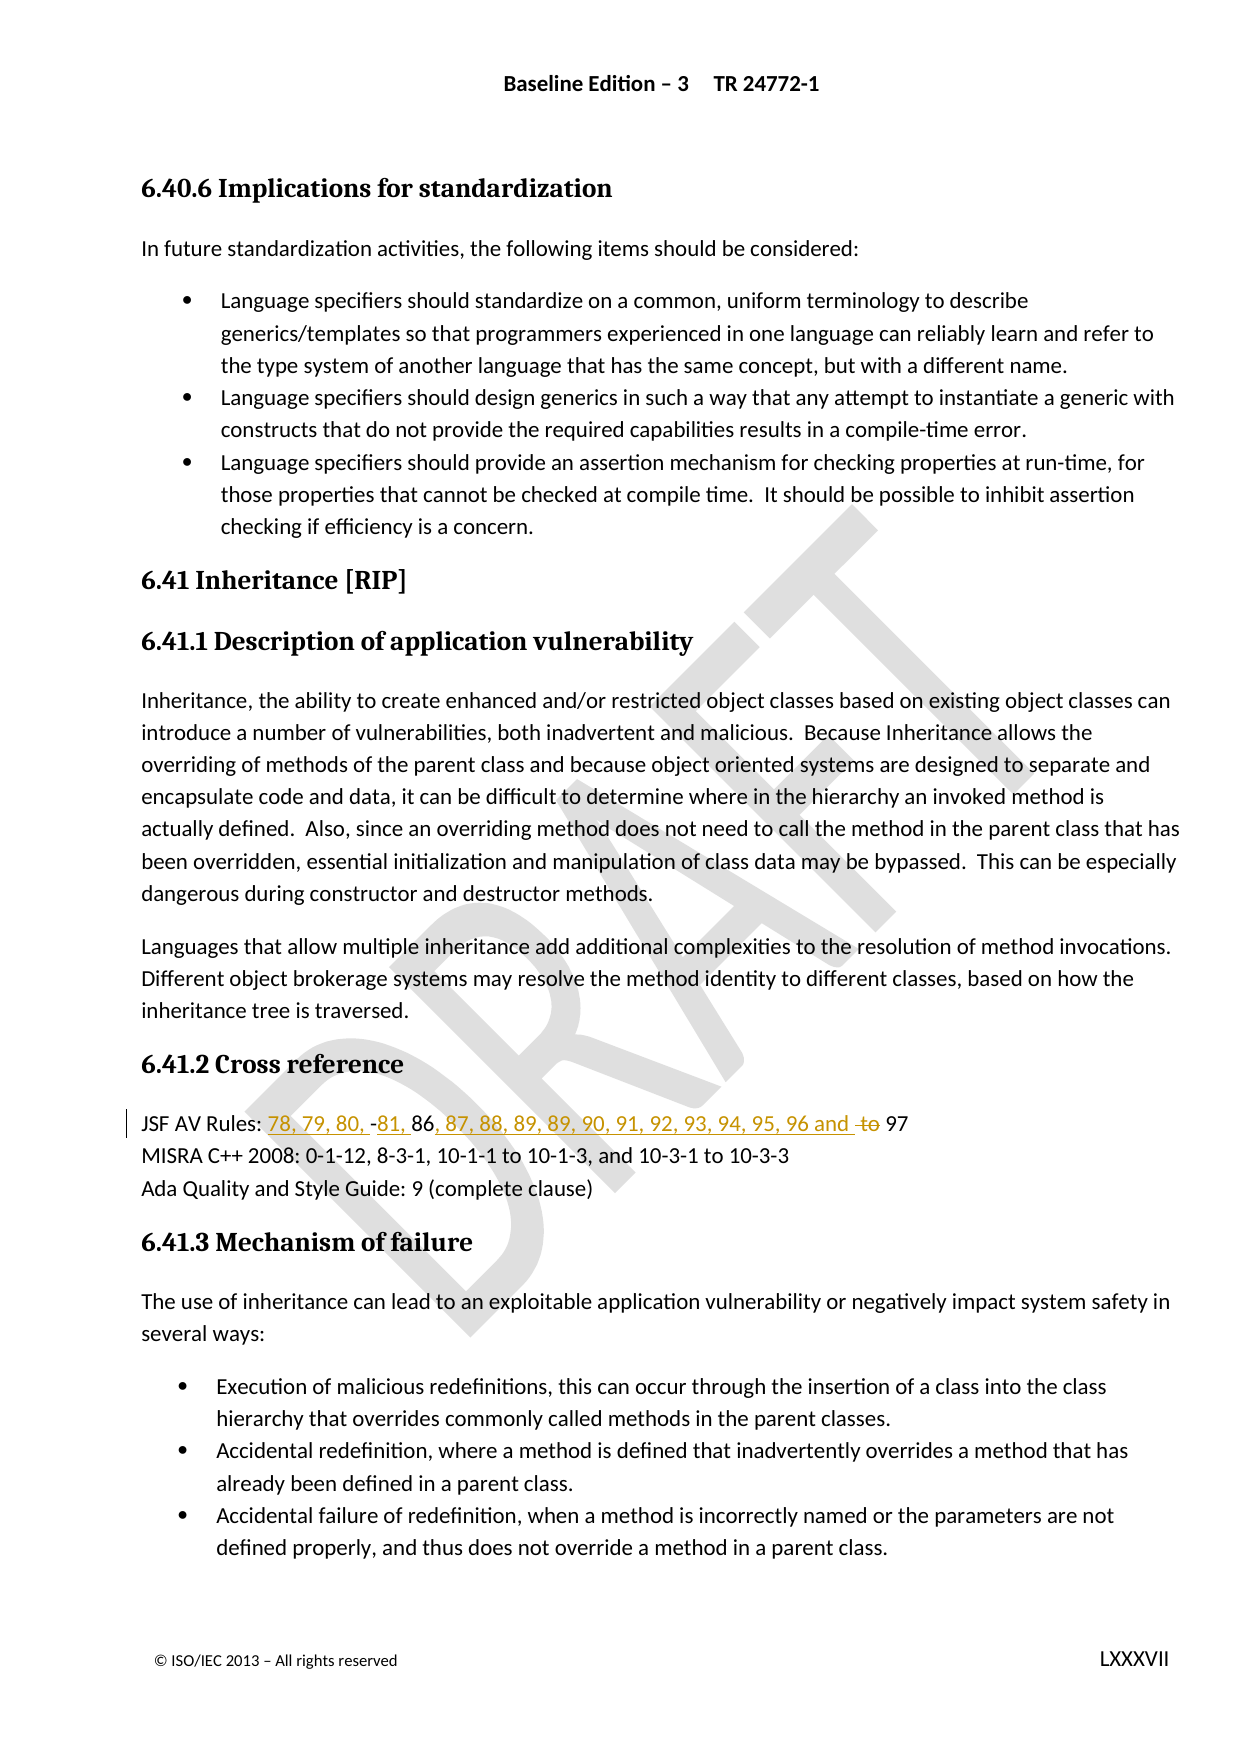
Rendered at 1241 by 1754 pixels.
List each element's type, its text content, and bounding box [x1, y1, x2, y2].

subtitle 6.40.6 Implications for standardization [141, 173, 1182, 205]
text MISRA C++ 2008: 0-1-12, 8-3-1, 10-1-1 to 10-1-3, and 10-3-1 to 10-3-3 [141, 1142, 1182, 1170]
list Execution of malicious redefinitions, this can occur through the insertion of a class into the class hierarchy that overrides commonly called methods in the parent classes. [178, 1372, 1182, 1432]
list Accidental failure of redefinition, when a method is incorrectly named or the parameters are not defined properly, and thus does not override a method in a parent class. [178, 1501, 1182, 1561]
text In future standardization activities, the following items should be considered: [141, 234, 1182, 262]
list Language specifiers should design generics in such a way that any attempt to instantiate a generic with constructs that do not provide the required capabilities results in a compile-time error. [183, 383, 1182, 443]
subtitle 6.41.2 Cross reference [141, 1049, 1182, 1081]
subtitle 6.41.1 Description of application vulnerability [141, 626, 1182, 657]
list Language specifiers should provide an assertion mechanism for checking properties at run-time, for those properties that cannot be checked at compile time. It should be possible to inhibit assertion checking if efficiency is a concern. [183, 448, 1182, 540]
list Accidental redefinition, where a method is defined that inadvertently overrides a method that has already been defined in a parent class. [178, 1437, 1182, 1497]
text JSF AV Rules: 86 97 [141, 1109, 1182, 1137]
subtitle 6.41.3 Mechanism of failure [141, 1227, 1182, 1258]
text The use of inheritance can lead to an exploitable application vulnerability or negatively impact system safety in several ways: [141, 1287, 1182, 1347]
text Languages that allow multiple inheritance add additional complexities to the resolution of method invocations. Different object brokerage systems may resolve the method identity to different classes, based on how the inheritance tree is traversed. [141, 932, 1182, 1024]
text Ada Quality and Style Guide: 9 (complete clause) [141, 1174, 1182, 1202]
list Language specifiers should standardize on a common, uniform terminology to describe generics/templates so that programmers experienced in one language can reliably learn and refer to the type system of another language that has the same concept, but with a different name. [183, 287, 1182, 379]
subtitle 6.41 Inheritance [RIP] [141, 565, 1182, 596]
text Inheritance, the ability to create enhanced and/or restricted object classes based on existing object classes can introduce a number of vulnerabilities, both inadvertent and malicious. Because Inheritance allows the overriding of methods of the parent class and because object oriented systems are designed to separate and encapsulate code and data, it can be difficult to determine where in the hierarchy an invoked method is actually defined. Also, since an overriding method does not need to call the method in the parent class that has been overridden, essential initialization and manipulation of class data may be bypassed. This can be especially dangerous during constructor and destructor methods. [141, 686, 1182, 907]
